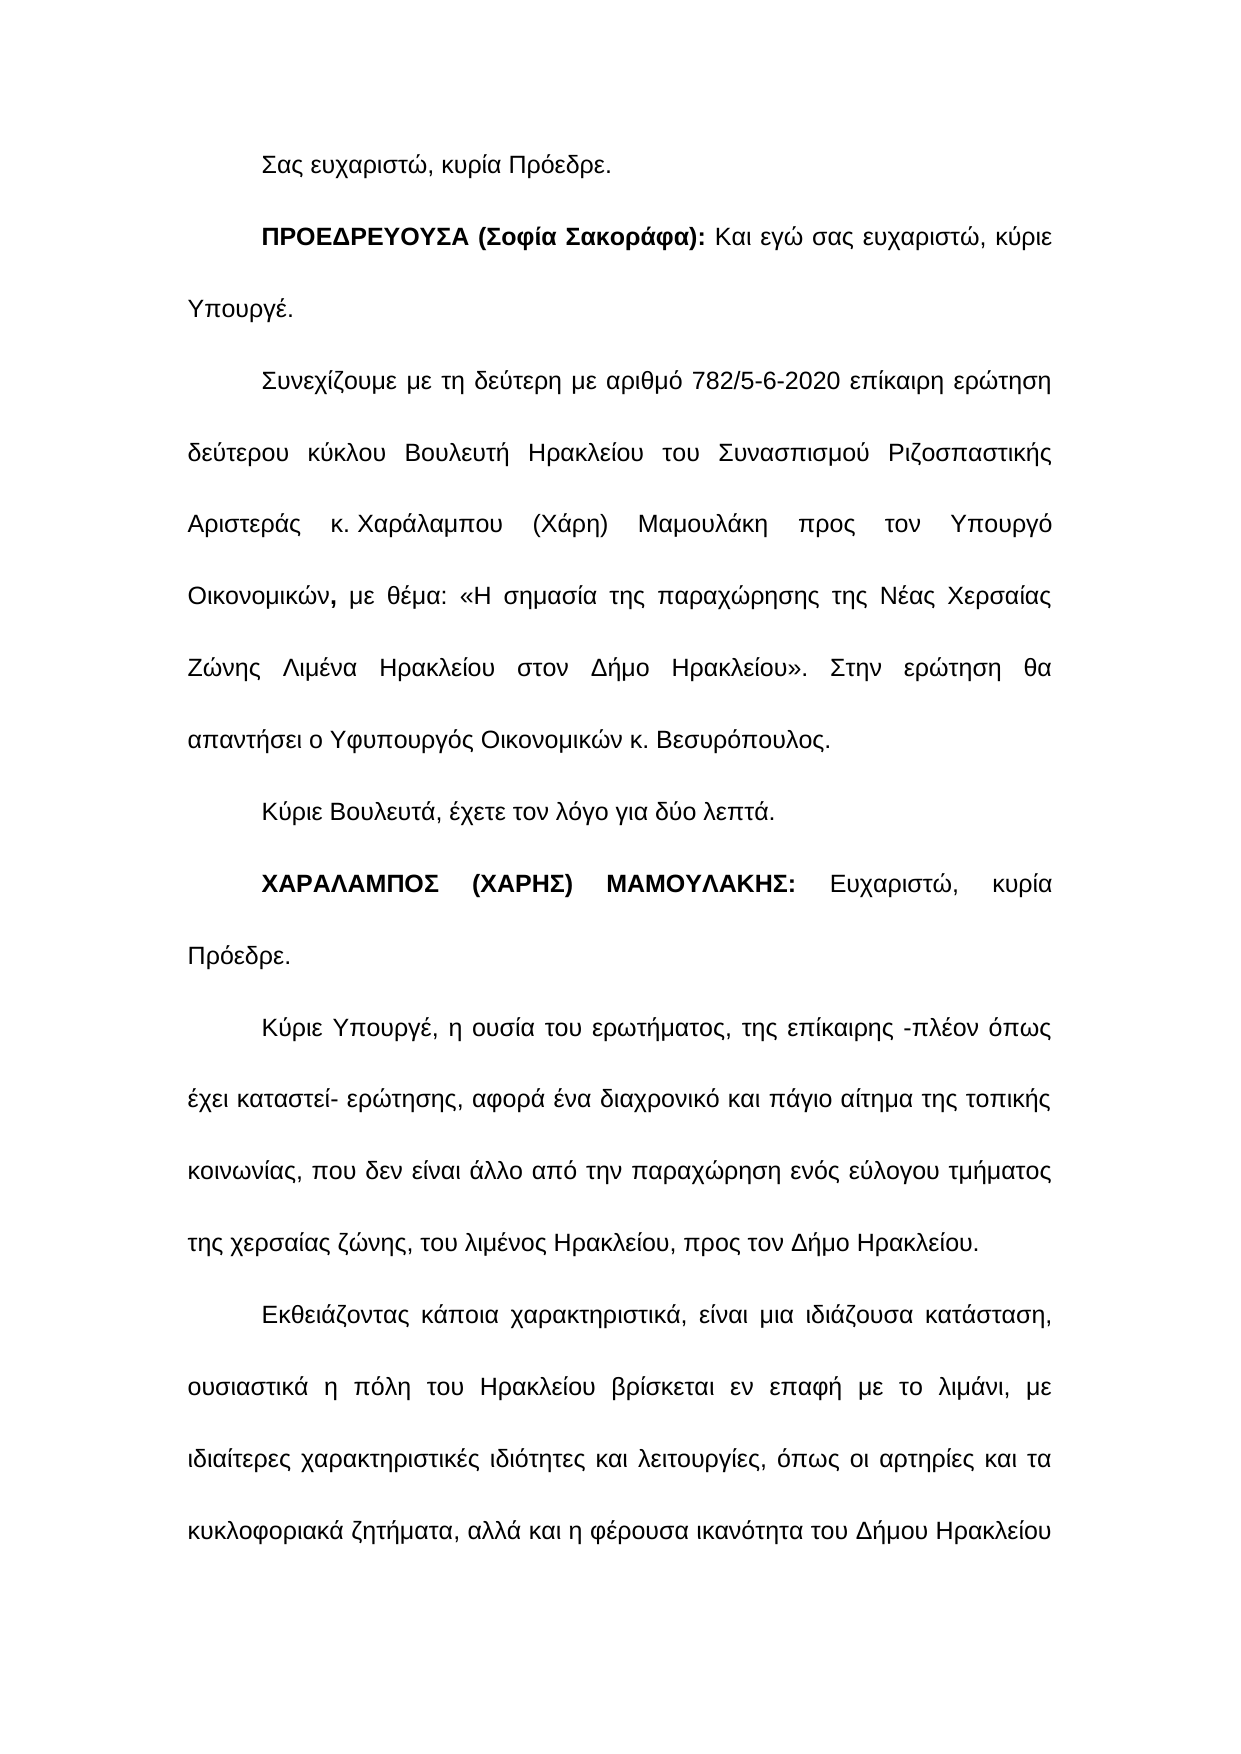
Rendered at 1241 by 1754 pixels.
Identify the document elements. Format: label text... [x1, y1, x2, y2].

text Σας ευχαριστώ, κυρία Πρόεδρε. [187, 150, 1053, 179]
text Κύριε Υπουργέ, η ουσία του ερωτήματος, της επίκαιρης -πλέον όπως έχει καταστεί- ερώτησης, αφορά ένα διαχρονικό και πάγιο αίτημα της τοπικής κοινωνίας, που δεν είναι άλλο από την παραχώρηση ενός εύλογου τμήματος της χερσαίας ζώνης, του λιμένος Ηρακλείου, προς τον Δήμο Ηρακλείου. [187, 1012, 1053, 1257]
text ΧΑΡΑΛΑΜΠΟΣ (ΧΑΡΗΣ) ΜΑΜΟΥΛΑΚΗΣ: Ευχαριστώ, κυρία Πρόεδρε. [187, 869, 1053, 969]
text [187, 1300, 1053, 1544]
text Συνεχίζουμε με τη δεύτερη με αριθμό 782/5-6-2020 επίκαιρη ερώτηση δεύτερου κύκλου Βουλευτή Ηρακλείου του Συνασπισμού Ριζοσπαστικής Αριστεράς κ. Χαράλαμπου (Χάρη) Μαμουλάκη προς τον Υπουργό Οικονομικών, με θέμα: «Η σημασία της παραχώρησης της Νέας Χερσαίας Ζώνης Λιμένα Ηρακλείου στον Δήμο Ηρακλείου». Στην ερώτηση θα απαντήσει ο Υφυπουργός Οικονομικών κ. Βεσυρόπουλος. [187, 366, 1053, 754]
text Κύριε Βουλευτά, έχετε τον λόγο για δύο λεπτά. [187, 797, 1053, 826]
text ΠΡΟΕΔΡΕΥΟΥΣΑ (Σοφία Σακοράφα): Και εγώ σας ευχαριστώ, κύριε Υπουργέ. [187, 222, 1053, 322]
